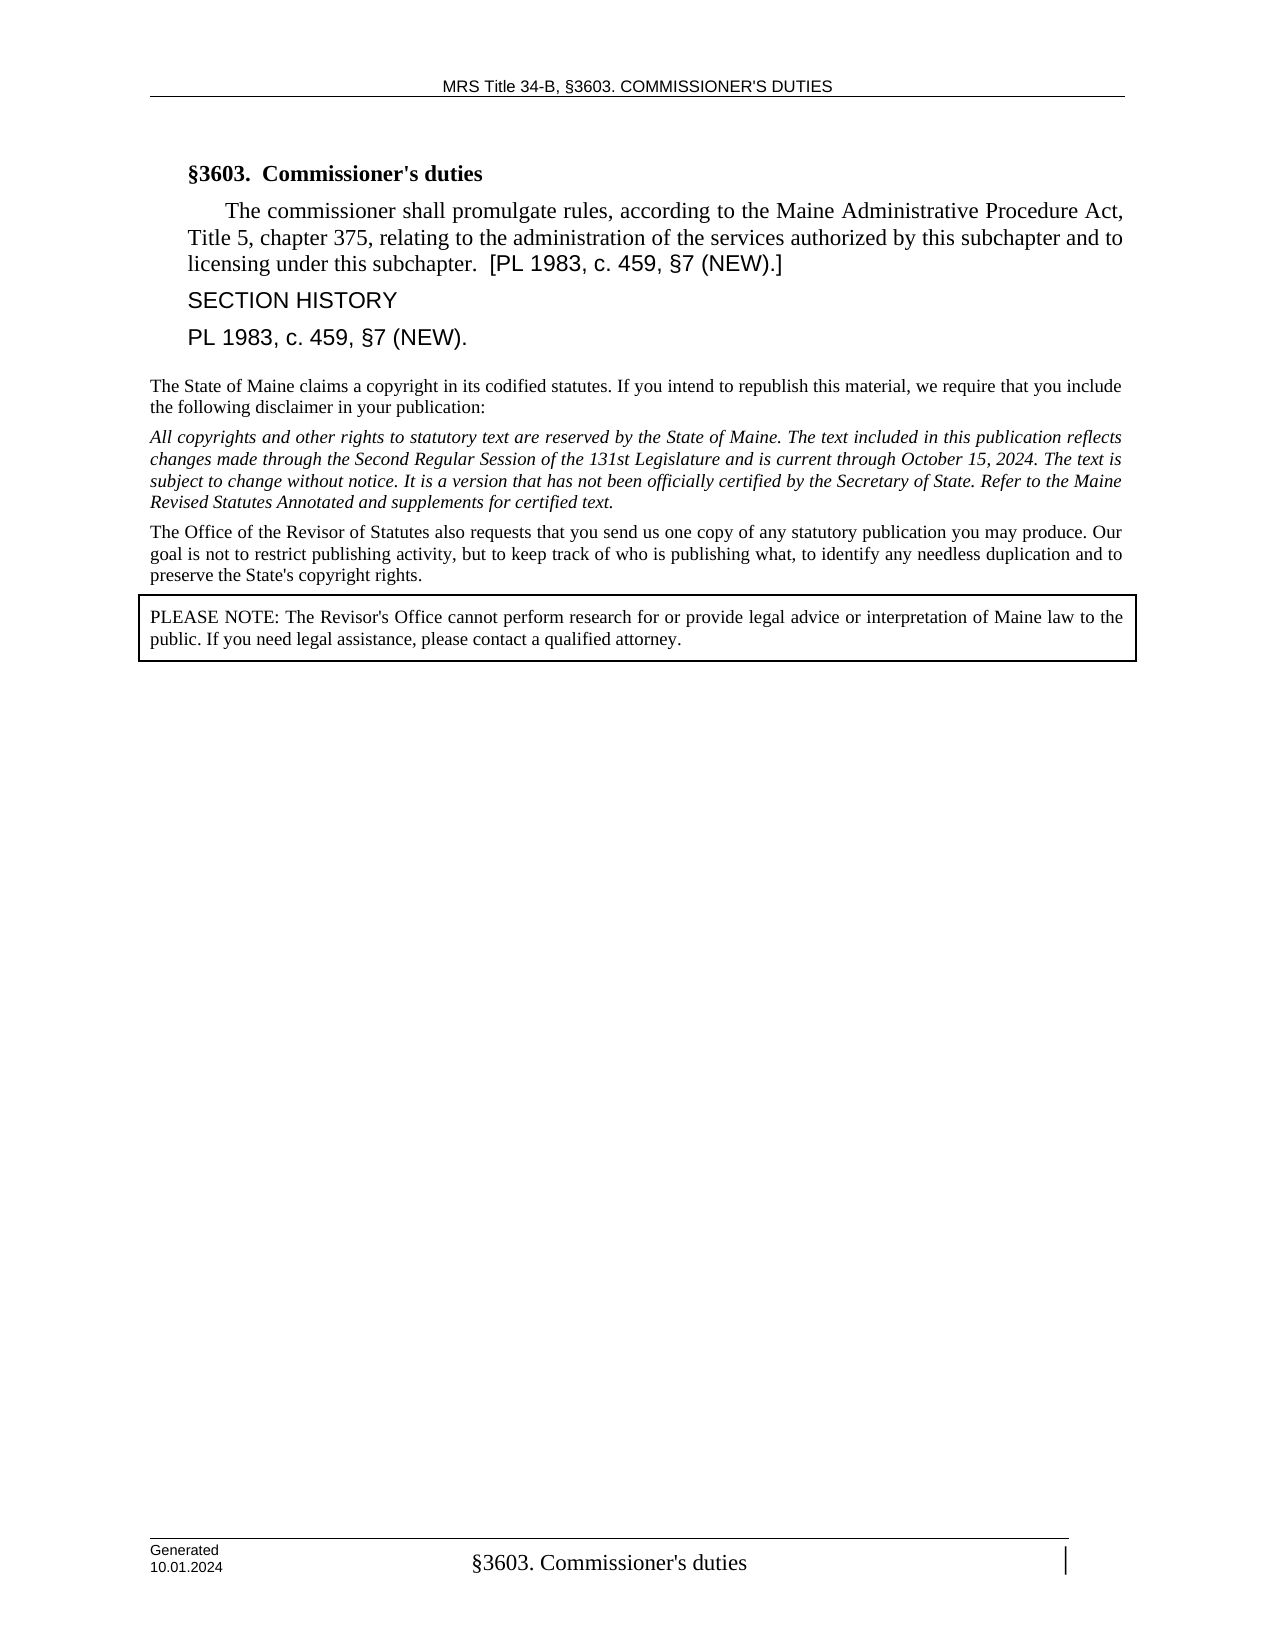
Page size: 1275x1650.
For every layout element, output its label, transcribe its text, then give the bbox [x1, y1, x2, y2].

text PL 1983, c. 459, §7 (NEW). [187, 323, 1125, 350]
text §3603. Commissioner's duties [187, 160, 1125, 187]
text The Office of the Revisor of Statutes also requests that you send us one copy of any statutory publication you may produce. Our goal is not to restrict publishing activity, but to keep track of who is publishing what, to identify any needless duplication and to preserve the State's copyright rights. [150, 521, 1125, 586]
text PLEASE NOTE: The Revisor's Office cannot perform research for or provide legal advice or interpretation of Maine law to the public. If you need legal assistance, please contact a qualified attorney. [140, 596, 1135, 660]
text The State of Maine claims a copyright in its codified statutes. If you intend to republish this material, we require that you include the following disclaimer in your publication: [150, 375, 1125, 418]
text The commissioner shall promulgate rules, according to the Maine Administrative Procedure Act, Title 5, chapter 375, relating to the administration of the services authorized by this subchapter and to licensing under this subchapter. [PL 1983, c. 459, §7 (NEW).] [187, 197, 1125, 276]
text All copyrights and other rights to statutory text are reserved by the State of Maine. The text included in this publication reflects changes made through the Second Regular Session of the 131st Legislature and is current through October 15, 2024 . The text is subject to change without notice. It is a version that has not been officially certified by the Secretary of State. Refer to the Maine Revised Statutes Annotated and supplements for certified text. [150, 426, 1125, 513]
text SECTION HISTORY [187, 287, 1125, 313]
